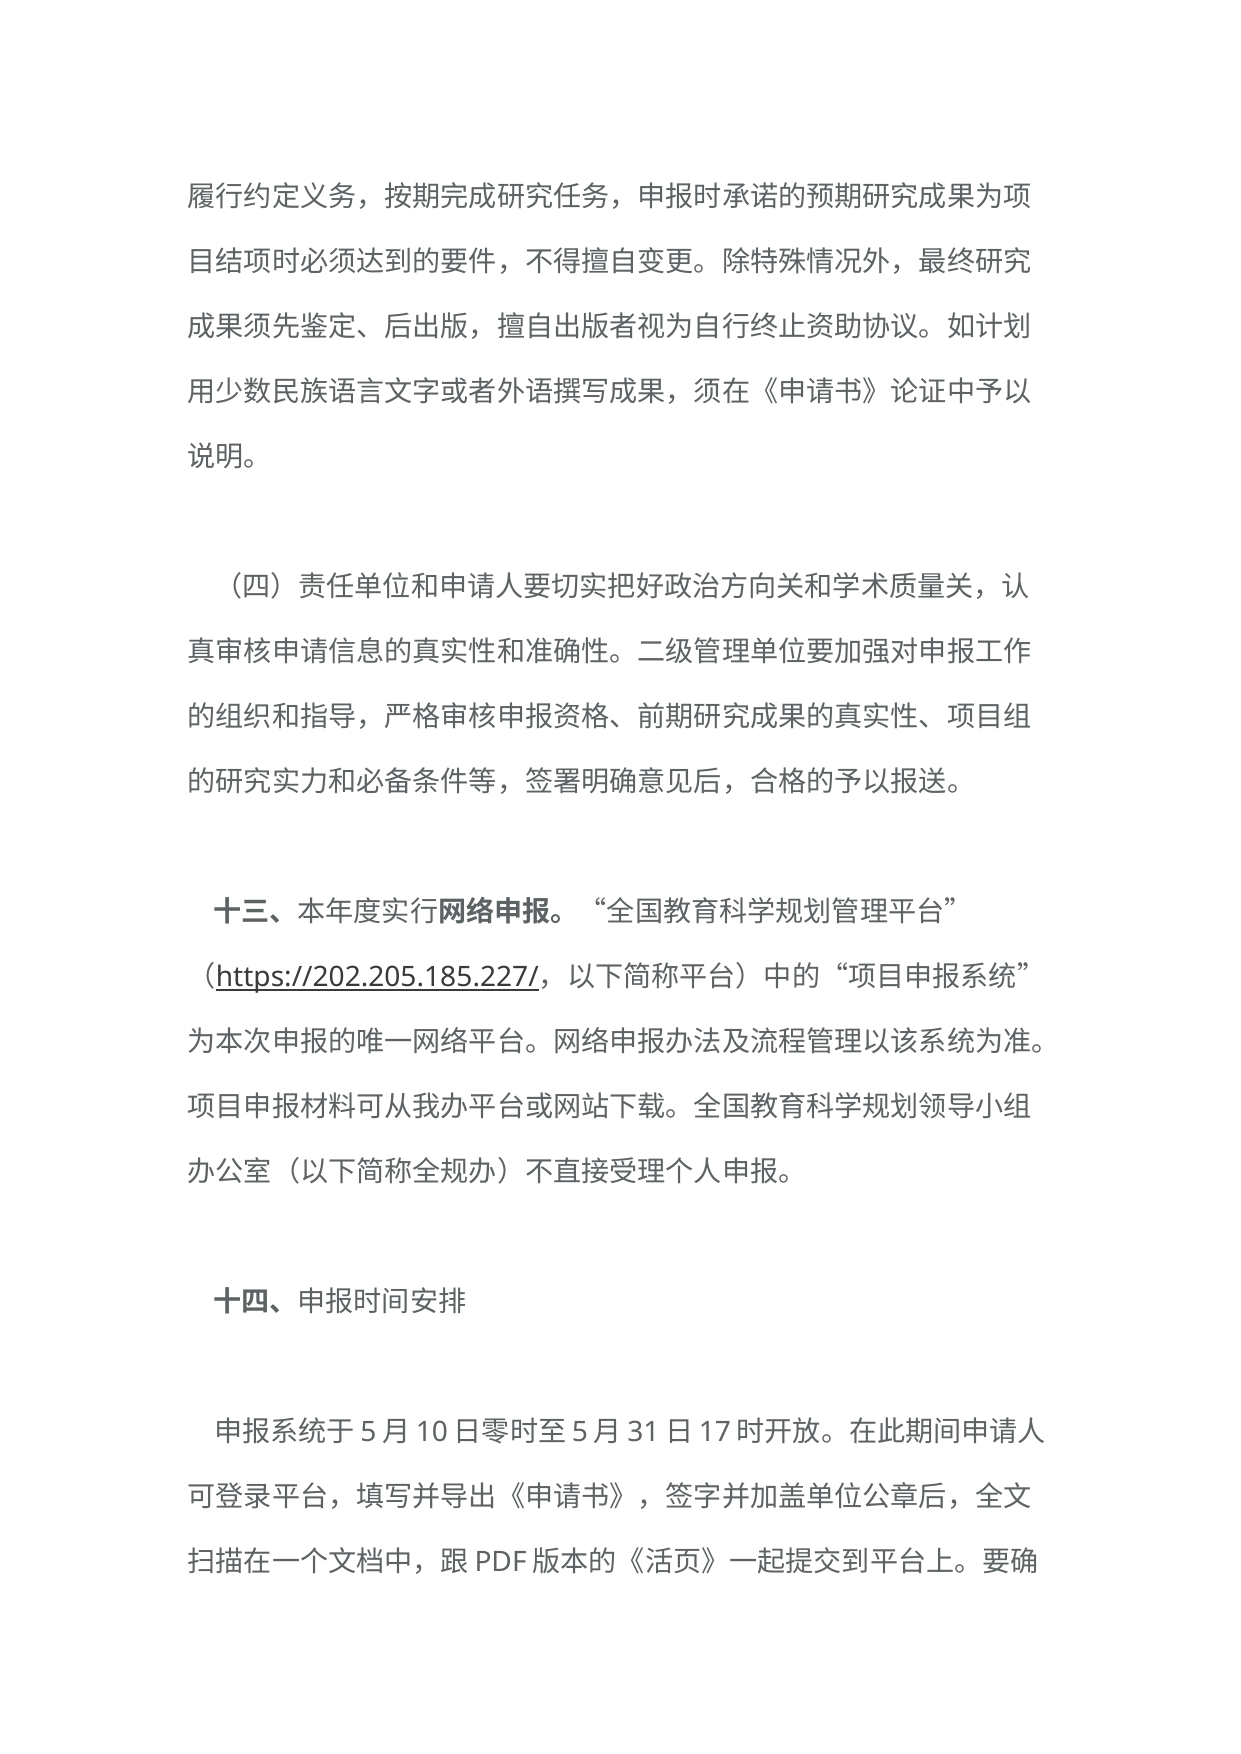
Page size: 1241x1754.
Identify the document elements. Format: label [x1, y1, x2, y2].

text [187, 162, 1053, 1592]
